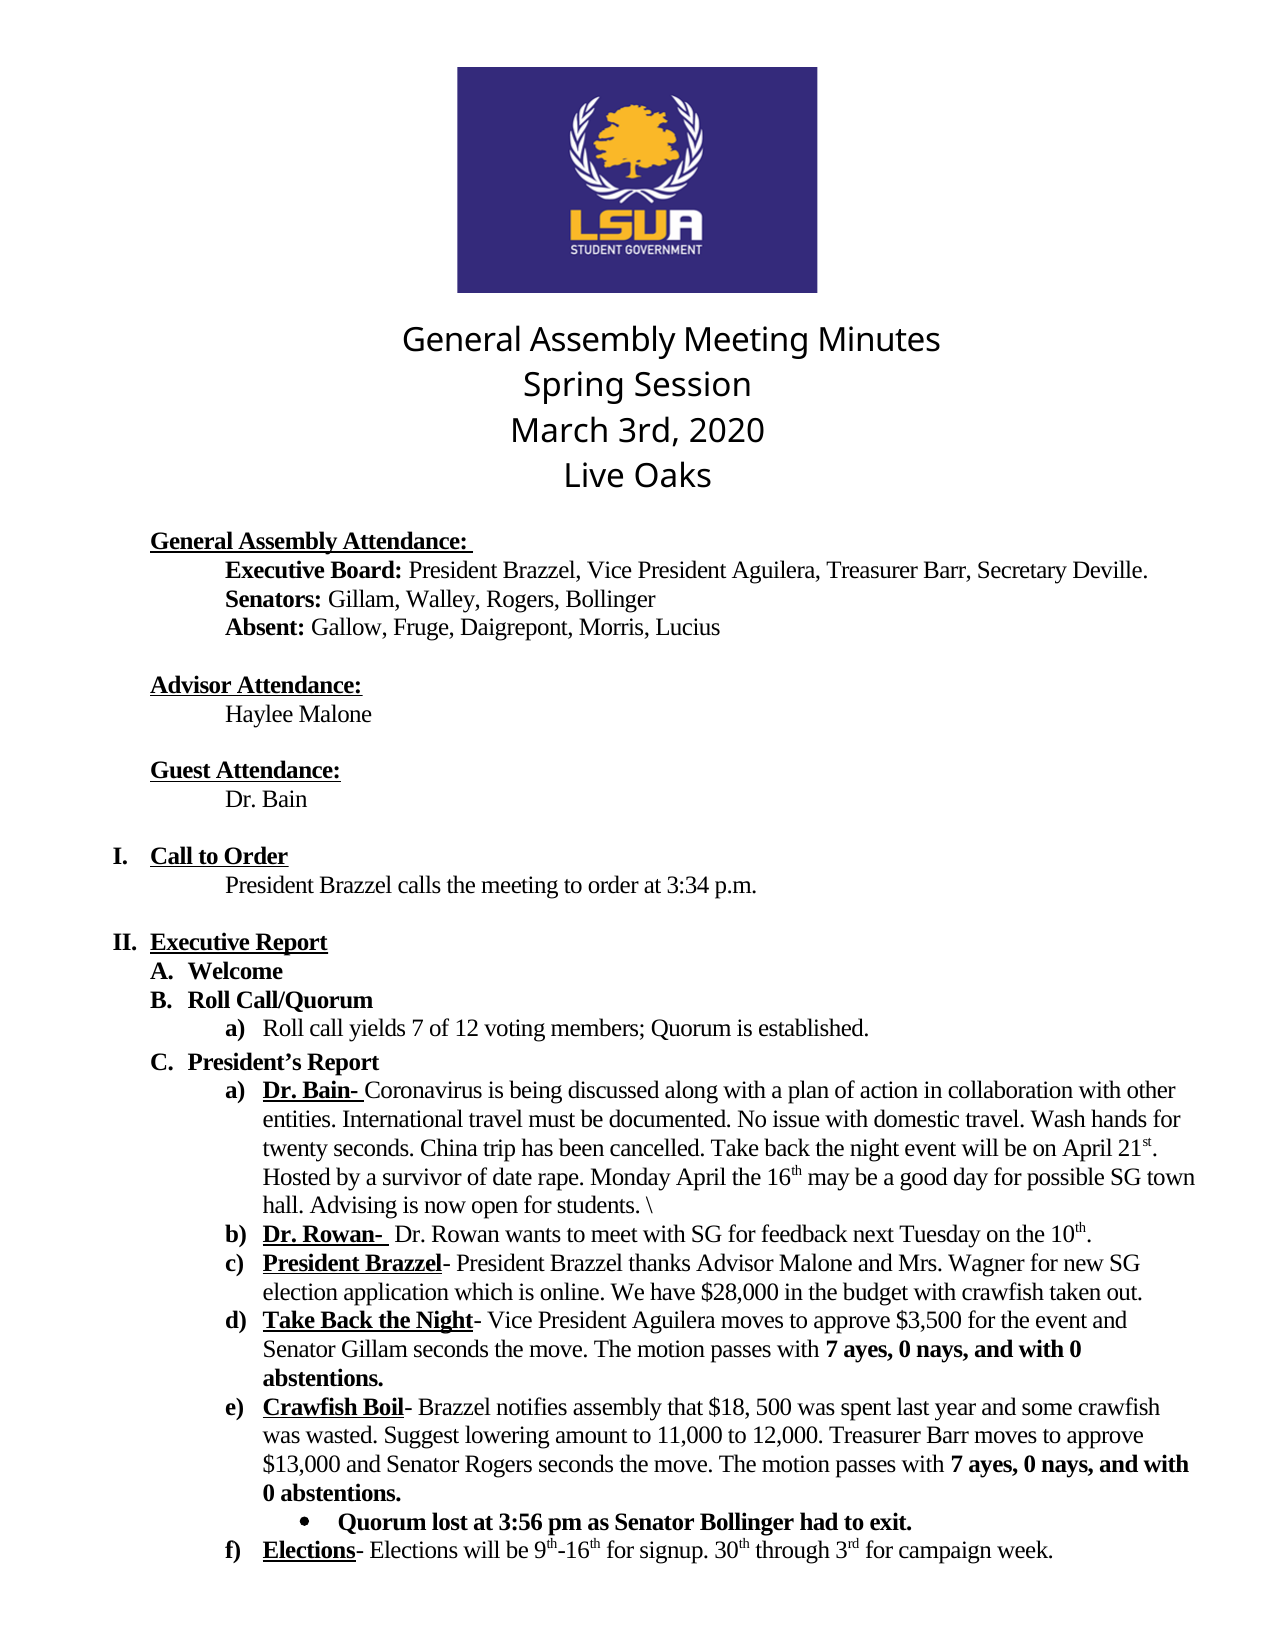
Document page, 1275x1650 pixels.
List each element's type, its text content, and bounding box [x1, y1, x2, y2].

text General Assembly Meeting Minutes [375, 316, 1200, 361]
picture [457, 67, 818, 293]
text Absent: Gallow, Fruge, Daigrepont, Morris, Lucius [225, 612, 1200, 641]
list Crawfish Boil- Brazzel notifies assembly that $18, 500 was spent last year and some crawfish was wasted. Suggest lowering amount to 11,000 to 12,000. Treasurer Barr moves to approve $13,000 and Senator Rogers seconds the move. The motion passes with 7 ayes, 0 nays, and with 0 abstentions. [225, 1392, 1200, 1507]
text Guest Attendance: [75, 756, 1200, 784]
list Call to Order [112, 841, 1200, 870]
list Executive Report [112, 927, 1200, 956]
list Quorum lost at 3:56 pm as Senator Bollinger had to exit. [300, 1507, 1200, 1535]
list President Brazzel- President Brazzel thanks Advisor Malone and Mrs. Wagner for new SG election application which is online. We have $28,000 in the budget with crawfish taken out. [225, 1248, 1200, 1305]
list Dr. Rowan- Dr. Rowan wants to meet with SG for feedback next Tuesday on the 10th. [225, 1219, 1200, 1248]
list Take Back the Night- Vice President Aguilera moves to approve $3,500 for the event and Senator Gillam seconds the move. The motion passes with 7 ayes, 0 nays, and with 0 abstentions. [225, 1305, 1200, 1392]
text Haylee Malone [162, 699, 1200, 727]
text Dr. Bain [75, 784, 1200, 813]
list Dr. Bain- Coronavirus is being discussed along with a plan of action in collaboration with other entities. International travel must be documented. No issue with domestic travel. Wash hands for twenty seconds. China trip has been cancelled. Take back the night event will be on April 21st. Hosted by a survivor of date rape. Monday April the 16th may be a good day for possible SG town hall. Advising is now open for students. \ [225, 1075, 1200, 1219]
list President’s Report [150, 1047, 1200, 1075]
text March 3rd, 2020 [75, 407, 1200, 452]
list Roll Call/Quorum [150, 985, 1200, 1013]
list Roll call yields 7 of 12 voting members; Quorum is established. [225, 1013, 1200, 1042]
text General Assembly Attendance: [75, 526, 1200, 555]
text Advisor Attendance: [75, 670, 1200, 699]
text Executive Board: President Brazzel, Vice President Aguilera, Treasurer Barr, Secretary Deville. [225, 555, 1200, 584]
text Spring Session [75, 361, 1200, 407]
text Senators: Gillam, Walley, Rogers, Bollinger [225, 584, 1200, 612]
list Welcome [150, 956, 1200, 985]
text President Brazzel calls the meeting to order at 3:34 p.m. [225, 870, 1200, 898]
text Live Oaks [75, 452, 1200, 497]
list Elections- Elections will be 9th-16th for signup. 30th through 3rd for campaign week. [225, 1535, 1200, 1564]
